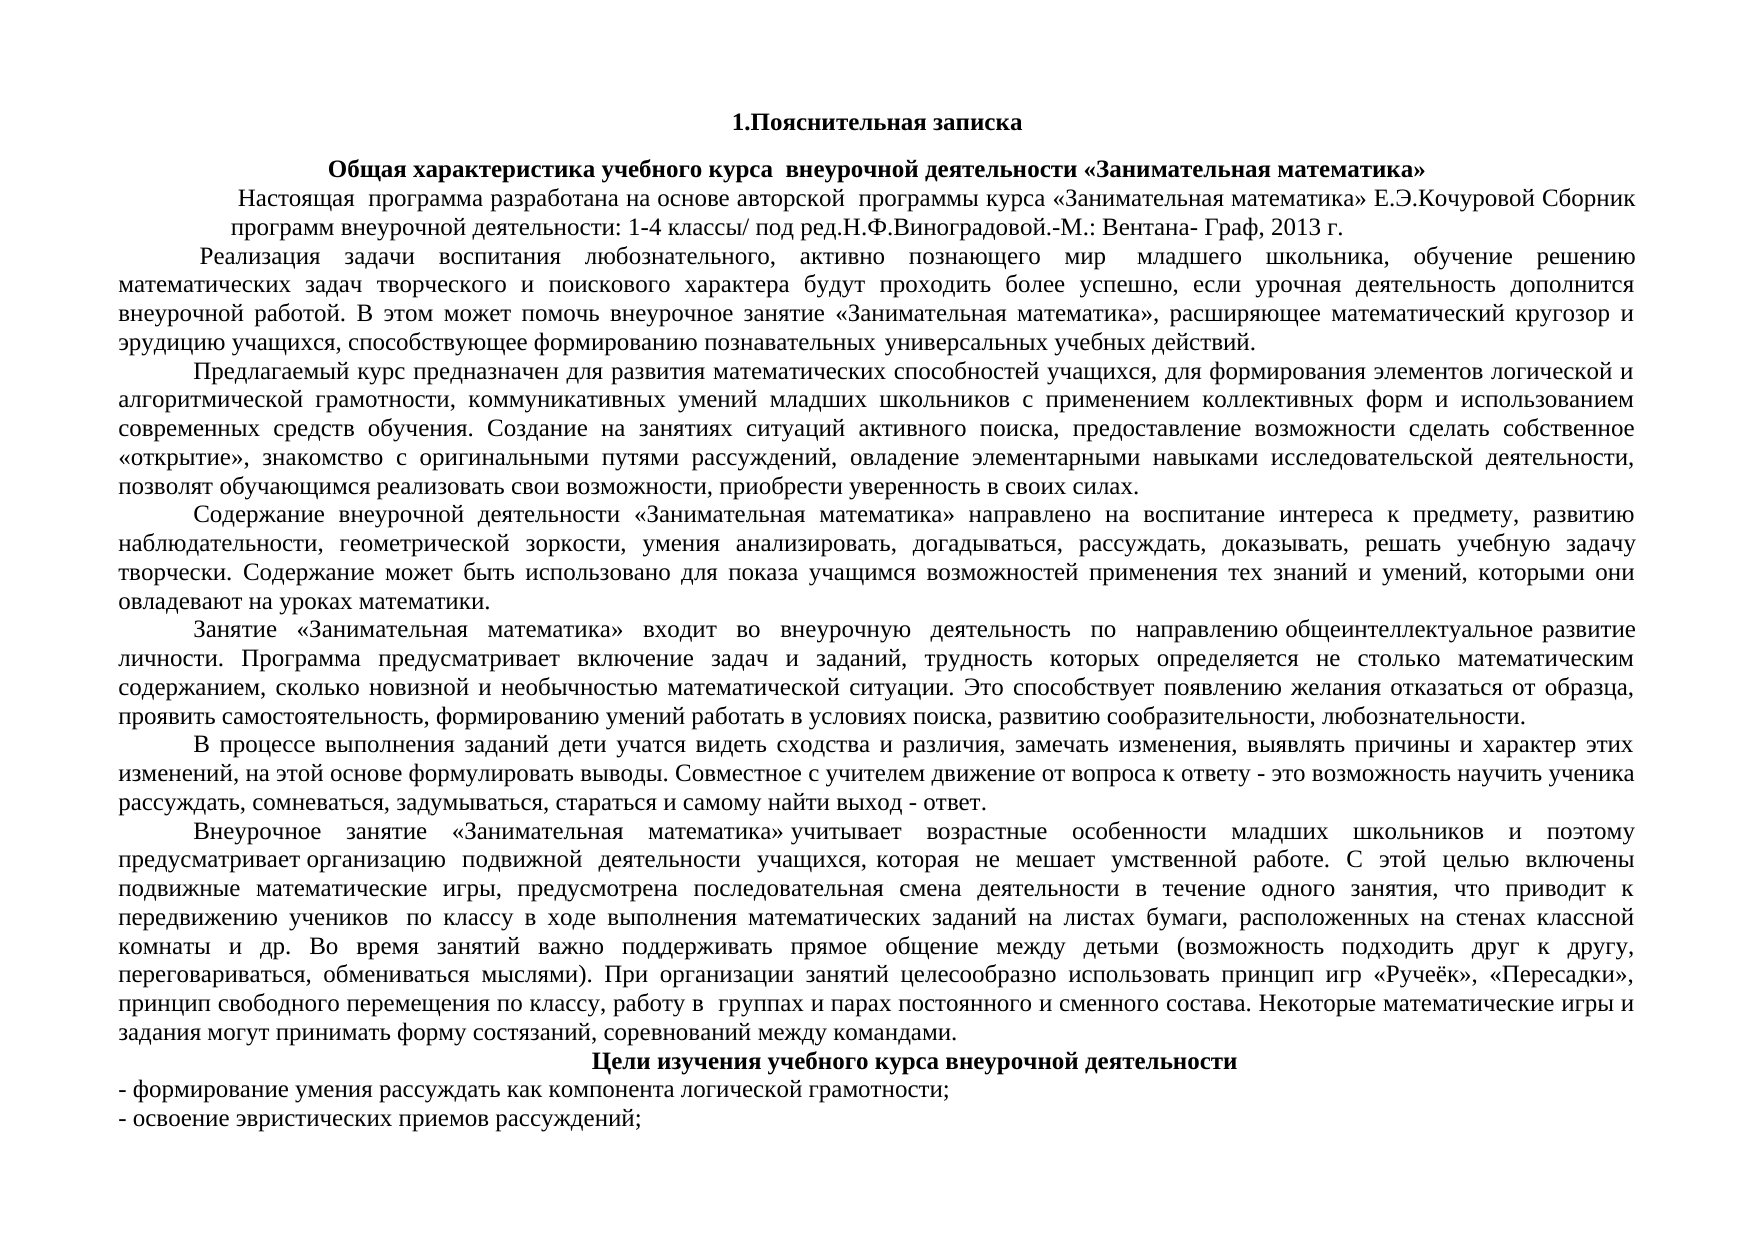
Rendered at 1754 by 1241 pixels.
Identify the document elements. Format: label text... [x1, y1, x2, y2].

text Внеурочное занятие «Занимательная математика» учитывает возрастные особенности младших школьников и поэтому предусматривает организацию подвижной деятельности учащихся, которая не мешает умственной работе. С этой целью включены подвижные математические игры, предусмотрена последовательная смена деятельности в течение одного занятия, что приводит к передвижению учеников по классу в ходе выполнения математических заданий на листах бумаги, расположенных на стенах классной комнаты и др. Во время занятий важно поддерживать прямое общение между детьми (возможность подходить друг к другу, переговариваться, обмениваться мыслями). При организации занятий целесообразно использовать принцип игр «Ручеёк», «Пересадки», принцип свободного перемещения по классу, работу в группах и парах постоянного и сменного состава. Некоторые математические игры и задания могут принимать форму состязаний, соревнований между командами. [118, 816, 1636, 1046]
list Настоящая программа разработана на основе авторской программы курса «Занимательная математика» Е.Э.Кочуровой Сборник программ внеурочной деятельности: 1-4 классы/ под ред.Н.Ф.Виноградовой.-М.: Вентана- Граф, 2013 г. [231, 183, 1636, 241]
text 1.Пояснительная записка [118, 107, 1636, 136]
text Содержание внеурочной деятельности «Занимательная математика» направлено на воспитание интереса к предмету, развитию наблюдательности, геометрической зоркости, умения анализировать, догадываться, рассуждать, доказывать, решать учебную задачу творчески. Содержание может быть использовано для показа учащимся возможностей применения тех знаний и умений, которыми они овладевают на уроках математики. [118, 499, 1636, 614]
text Цели изучения учебного курса внеурочной деятельности [118, 1046, 1636, 1074]
text Предлагаемый курс предназначен для развития математических способностей учащихся, для формирования элементов логической и алгоритмической грамотности, коммуникативных умений младших школьников с применением коллективных форм и использованием современных средств обучения. Создание на занятиях ситуаций активного поиска, предоставление возможности сделать собственное «открытие», знакомство с оригинальными путями рассуждений, овладение элементарными навыками исследовательской деятельности, позволят обучающимся реализовать свои возможности, приобрести уверенность в своих силах. [118, 356, 1636, 499]
text - формирование умения рассуждать как компонента логической грамотности; [118, 1074, 1636, 1103]
text Занятие «Занимательная математика» входит во внеурочную деятельность по направлению общеинтеллектуальное развитие личности. Программа предусматривает включение задач и заданий, трудность которых определяется не столько математическим содержанием, сколько новизной и необычностью математической ситуации. Это способствует появлению желания отказаться от образца, проявить самостоятельность, формированию умений работать в условиях поиска, развитию сообразительности, любознательности. [118, 614, 1636, 729]
text Общая характеристика учебного курса внеурочной деятельности «Занимательная математика» [118, 154, 1636, 183]
text Реализация задачи воспитания любознательного, активно познающего мир младшего школьника, обучение решению математических задач творческого и поискового характера будут проходить более успешно, если урочная деятельность дополнится внеурочной работой. В этом может помочь внеурочное занятие «Занимательная математика», расширяющее математический кругозор и эрудицию учащихся, способствующее формированию познавательных универсальных учебных действий. [118, 241, 1636, 356]
text В процессе выполнения заданий дети учатся видеть сходства и различия, замечать изменения, выявлять причины и характер этих изменений, на этой основе формулировать выводы. Совместное с учителем движение от вопроса к ответу - это возможность научить ученика рассуждать, сомневаться, задумываться, стараться и самому найти выход - ответ. [118, 729, 1636, 816]
text - освоение эвристических приемов рассуждений; [118, 1103, 1636, 1132]
